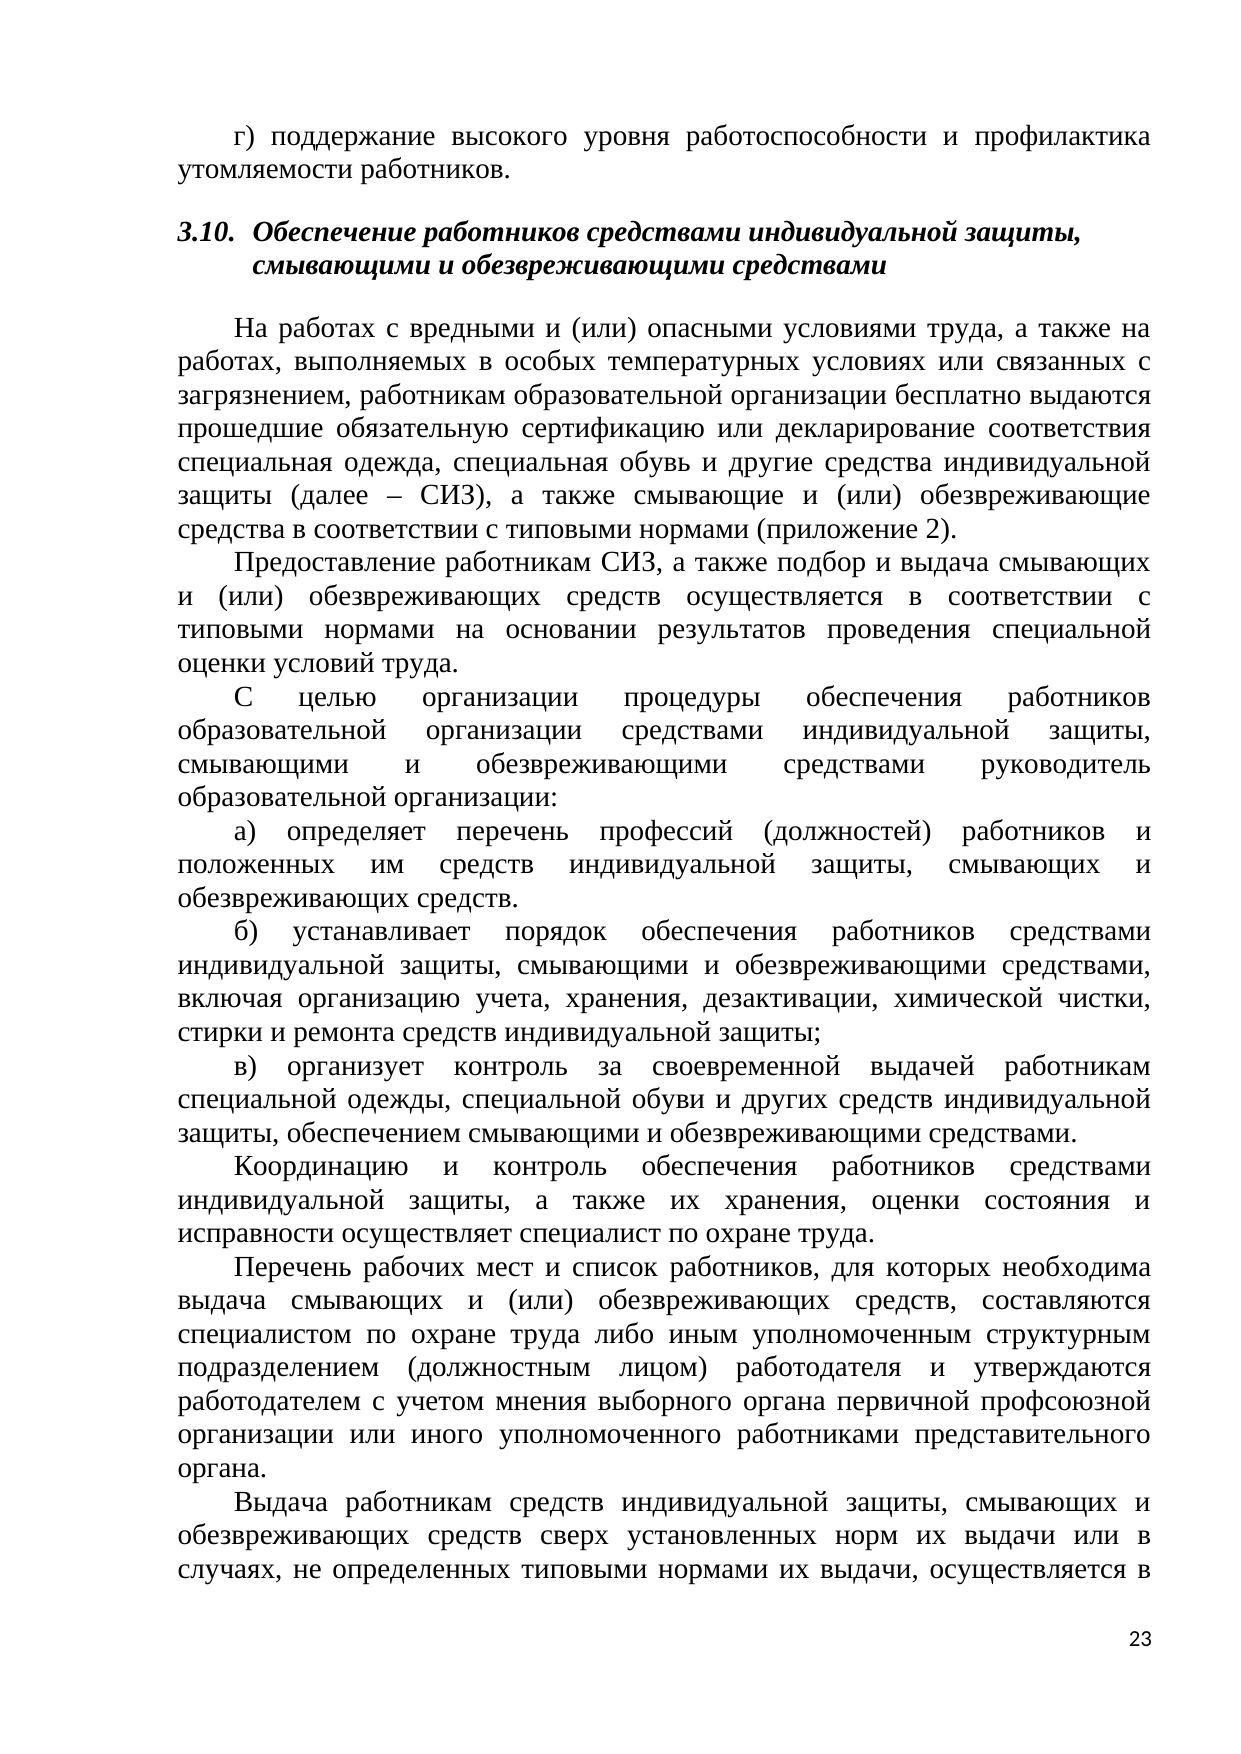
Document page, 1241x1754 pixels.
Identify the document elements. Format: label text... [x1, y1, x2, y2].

text б) устанавливает порядок обеспечения работников средствами индивидуальной защиты, смывающими и обезвреживающими средствами, включая организацию учета, хранения, дезактивации, химической чистки, стирки и ремонта средств индивидуальной защиты; [177, 913, 1152, 1048]
text а) определяет перечень профессий (должностей) работников и положенных им средств индивидуальной защиты, смывающих и обезвреживающих средств. [177, 813, 1152, 913]
text в) организует контроль за своевременной выдачей работникам специальной одежды, специальной обуви и других средств индивидуальной защиты, обеспечением смывающими и обезвреживающими средствами. [177, 1048, 1152, 1148]
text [177, 1484, 1152, 1584]
text Перечень рабочих мест и список работников, для которых необходима выдача смывающих и (или) обезвреживающих средств, составляются специалистом по охране труда либо иным уполномоченным структурным подразделением (должностным лицом) работодателя и утверждаются работодателем с учетом мнения выборного органа первичной профсоюзной организации или иного уполномоченного работниками представительного органа. [177, 1249, 1152, 1484]
list Обеспечение работников средствами индивидуальной защиты, смывающими и обезвреживающими средствами [177, 214, 1152, 281]
text Предоставление работникам СИЗ, а также подбор и выдача смывающих и (или) обезвреживающих средств осуществляется в соответствии с типовыми нормами на основании результатов проведения специальной оценки условий труда. [177, 544, 1152, 679]
text На работах с вредными и (или) опасными условиями труда, а также на работах, выполняемых в особых температурных условиях или связанных с загрязнением, работникам образовательной организации бесплатно выдаются прошедшие обязательную сертификацию или декларирование соответствия специальная одежда, специальная обувь и другие средства индивидуальной защиты (далее – СИЗ), а также смывающие и (или) обезвреживающие средства в соответствии с типовыми нормами (приложение 2). [177, 310, 1152, 544]
text С целью организации процедуры обеспечения работников образовательной организации средствами индивидуальной защиты, смывающими и обезвреживающими средствами руководитель образовательной организации: [177, 679, 1152, 813]
text Координацию и контроль обеспечения работников средствами индивидуальной защиты, а также их хранения, оценки состояния и исправности осуществляет специалист по охране труда. [177, 1148, 1152, 1249]
text г) поддержание высокого уровня работоспособности и профилактика утомляемости работников. [177, 118, 1152, 185]
